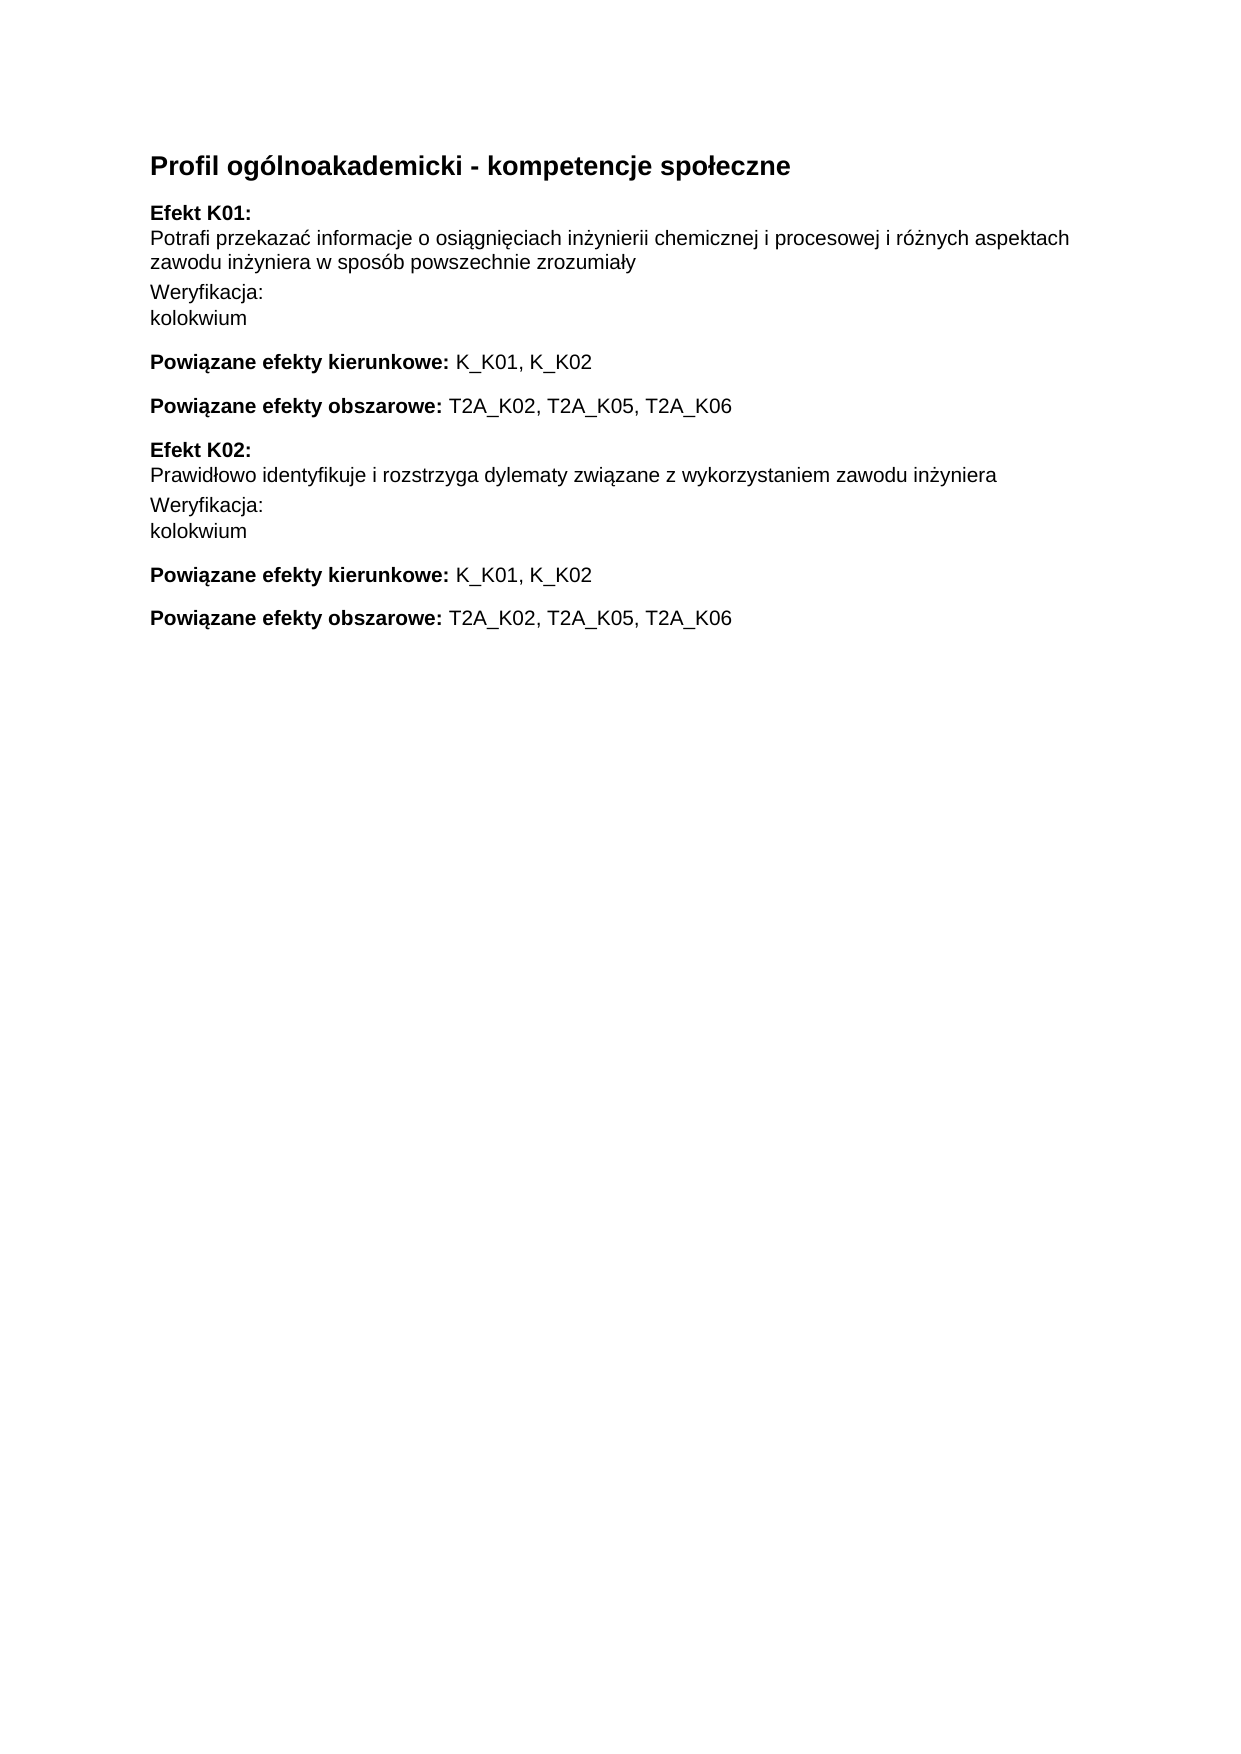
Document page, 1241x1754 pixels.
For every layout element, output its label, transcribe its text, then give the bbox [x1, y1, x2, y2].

text Powiązane efekty kierunkowe: K_K01, K_K02 [150, 562, 1090, 586]
text Efekt K02: [150, 437, 1090, 461]
text Powiązane efekty kierunkowe: K_K01, K_K02 [150, 350, 1090, 374]
text kolokwium [150, 519, 1090, 543]
text Potrafi przekazać informacje o osiągnięciach inżynierii chemicznej i procesowej i różnych aspektach zawodu inżyniera w sposób powszechnie zrozumiały [150, 226, 1090, 274]
text Powiązane efekty obszarowe: T2A_K02, T2A_K05, T2A_K06 [150, 606, 1090, 630]
text Weryfikacja: [150, 493, 1090, 517]
text Efekt K01: [150, 201, 1090, 225]
text kolokwium [150, 306, 1090, 330]
subtitle Profil ogólnoakademicki - kompetencje społeczne [150, 150, 1090, 181]
text Prawidłowo identyfikuje i rozstrzyga dylematy związane z wykorzystaniem zawodu inżyniera [150, 462, 1090, 486]
text Weryfikacja: [150, 280, 1090, 304]
text Powiązane efekty obszarowe: T2A_K02, T2A_K05, T2A_K06 [150, 394, 1090, 418]
